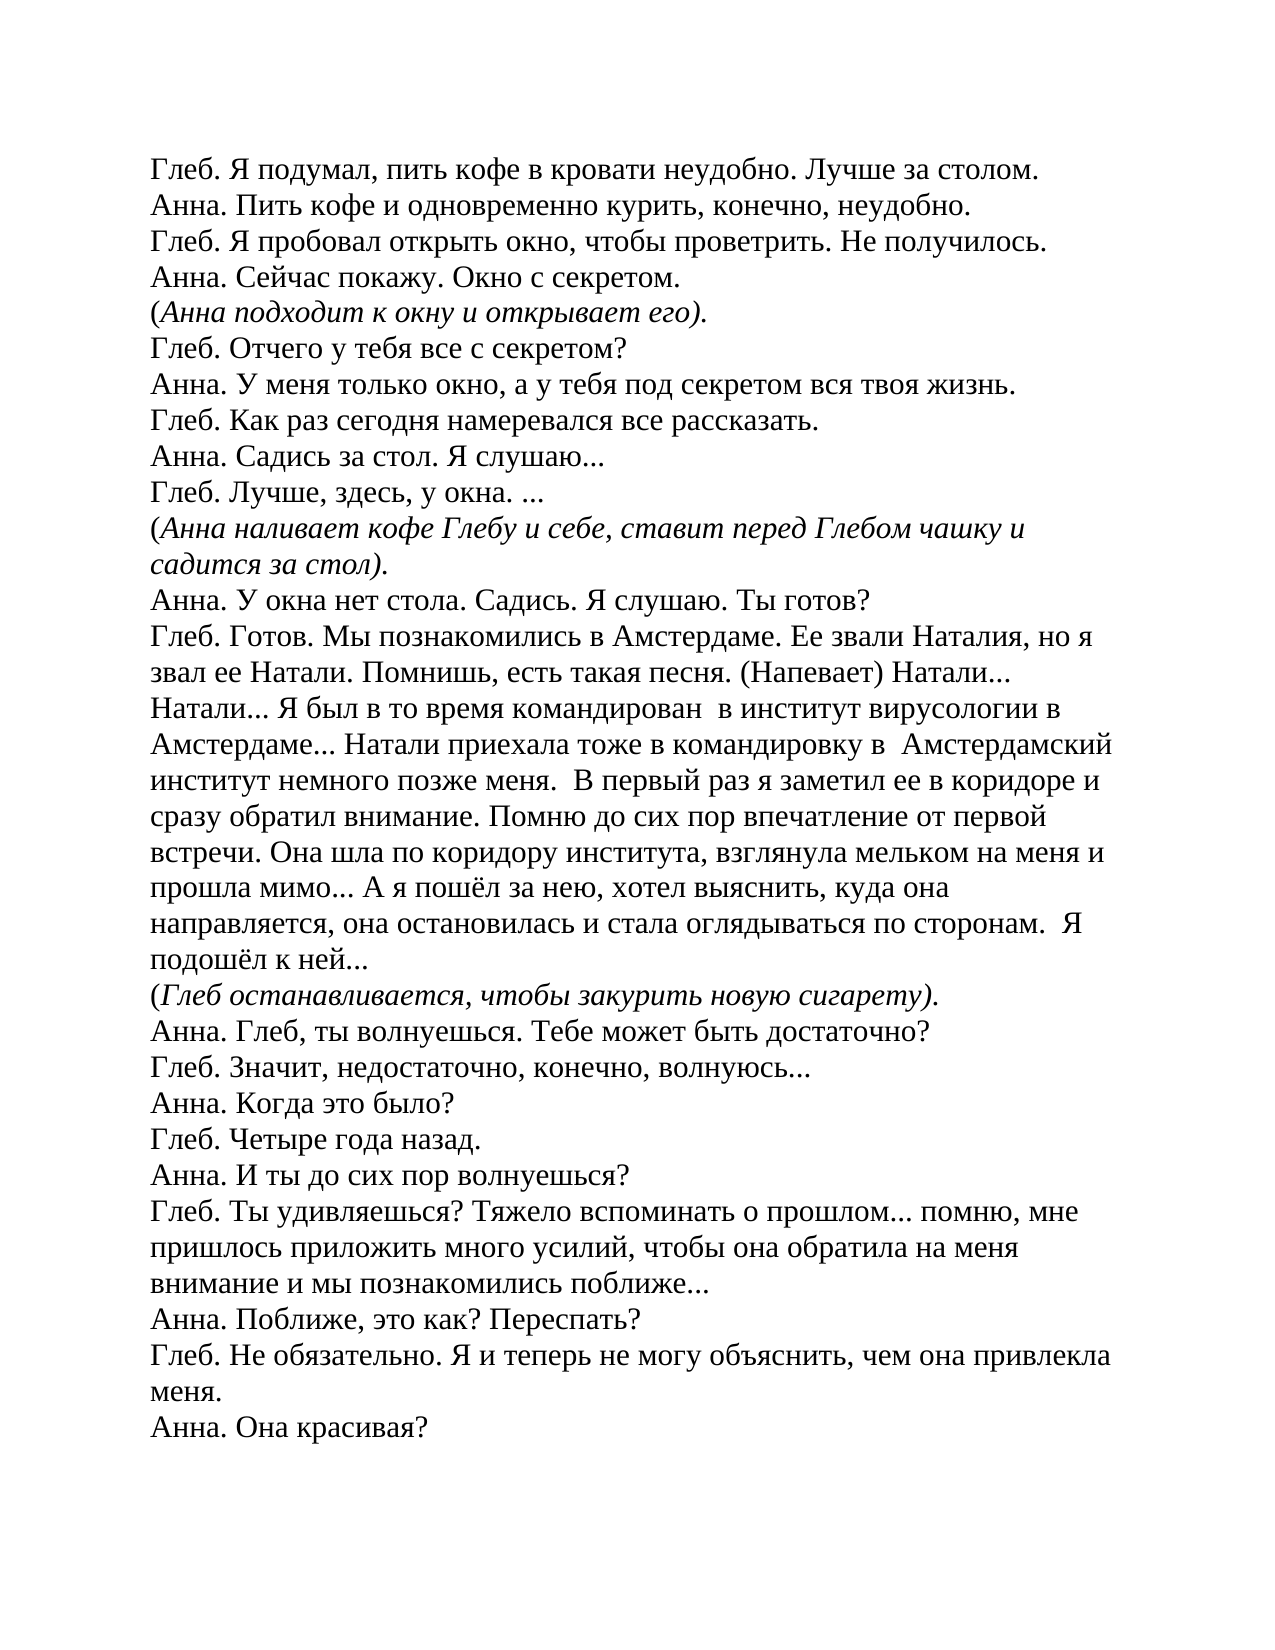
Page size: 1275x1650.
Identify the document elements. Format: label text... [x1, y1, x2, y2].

text Анна. У меня только окно, а у тебя под секретом вся твоя жизнь. [150, 366, 1125, 402]
text Анна. Пить кофе и одновременно курить, конечно, неудобно. [150, 186, 1125, 222]
text (Глеб останавливается, чтобы закурить новую сигарету). [150, 977, 1125, 1012]
text Глеб. Лучше, здесь, у окна. ... [150, 473, 1125, 509]
text Глеб. Я пробовал открыть окно, чтобы проветрить. Не получилось. [150, 222, 1125, 258]
text Глеб. Я подумал, пить кофе в кровати неудобно. Лучше за столом. [150, 150, 1125, 186]
text Анна. Глеб, ты волнуешься. Тебе может быть достаточно? [150, 1012, 1125, 1048]
text Анна. Сейчас покажу. Окно с секретом. [150, 258, 1125, 294]
text Анна. И ты до сих пор волнуешься? [150, 1156, 1125, 1192]
text Анна. У окна нет стола. Садись. Я слушаю. Ты готов? [150, 581, 1125, 617]
text (Анна подходит к окну и открывает его). [150, 294, 1125, 330]
text Глеб. Как раз сегодня намеревался все рассказать. [150, 402, 1125, 437]
text Анна. Когда это было? [150, 1084, 1125, 1120]
text Анна. Она красивая? [150, 1408, 1125, 1444]
text Анна. Поближе, это как? Переспать? [150, 1300, 1125, 1336]
text Глеб. Четыре года назад. [150, 1120, 1125, 1156]
text (Анна наливает кофе Глебу и себе, ставит перед Глебом чашку и садится за стол). [150, 509, 1125, 581]
text Глеб. Значит, недостаточно, конечно, волнуюсь... [150, 1048, 1125, 1084]
text Глеб. Ты удивляешься? Тяжело вспоминать о прошлом... помню, мне пришлось приложить много усилий, чтобы она обратила на меня внимание и мы познакомились поближе... [150, 1192, 1125, 1300]
text Глеб. Готов. Мы познакомились в Амстердаме. Ее звали Наталия, но я звал ее Натали. Помнишь, есть такая песня. (Напевает) Натали... Натали... Я был в то время командирован в институт вирусологии в Амстердаме... Натали приехала тоже в командировку в Амстердамский институт немного позже меня. В первый раз я заметил ее в коридоре и сразу обратил внимание. Помню до сих пор впечатление от первой встречи. Она шла по коридору института, взглянула мельком на меня и прошла мимо... А я пошёл за нею, хотел выяснить, куда она направляется, она остановилась и стала оглядываться по сторонам. Я подошёл к ней... [150, 617, 1125, 977]
text Глеб. Отчего у тебя все с секретом? [150, 330, 1125, 366]
text Анна. Садись за стол. Я слушаю... [150, 437, 1125, 473]
text Глеб. Не обязательно. Я и теперь не могу объяснить, чем она привлекла меня. [150, 1336, 1125, 1408]
